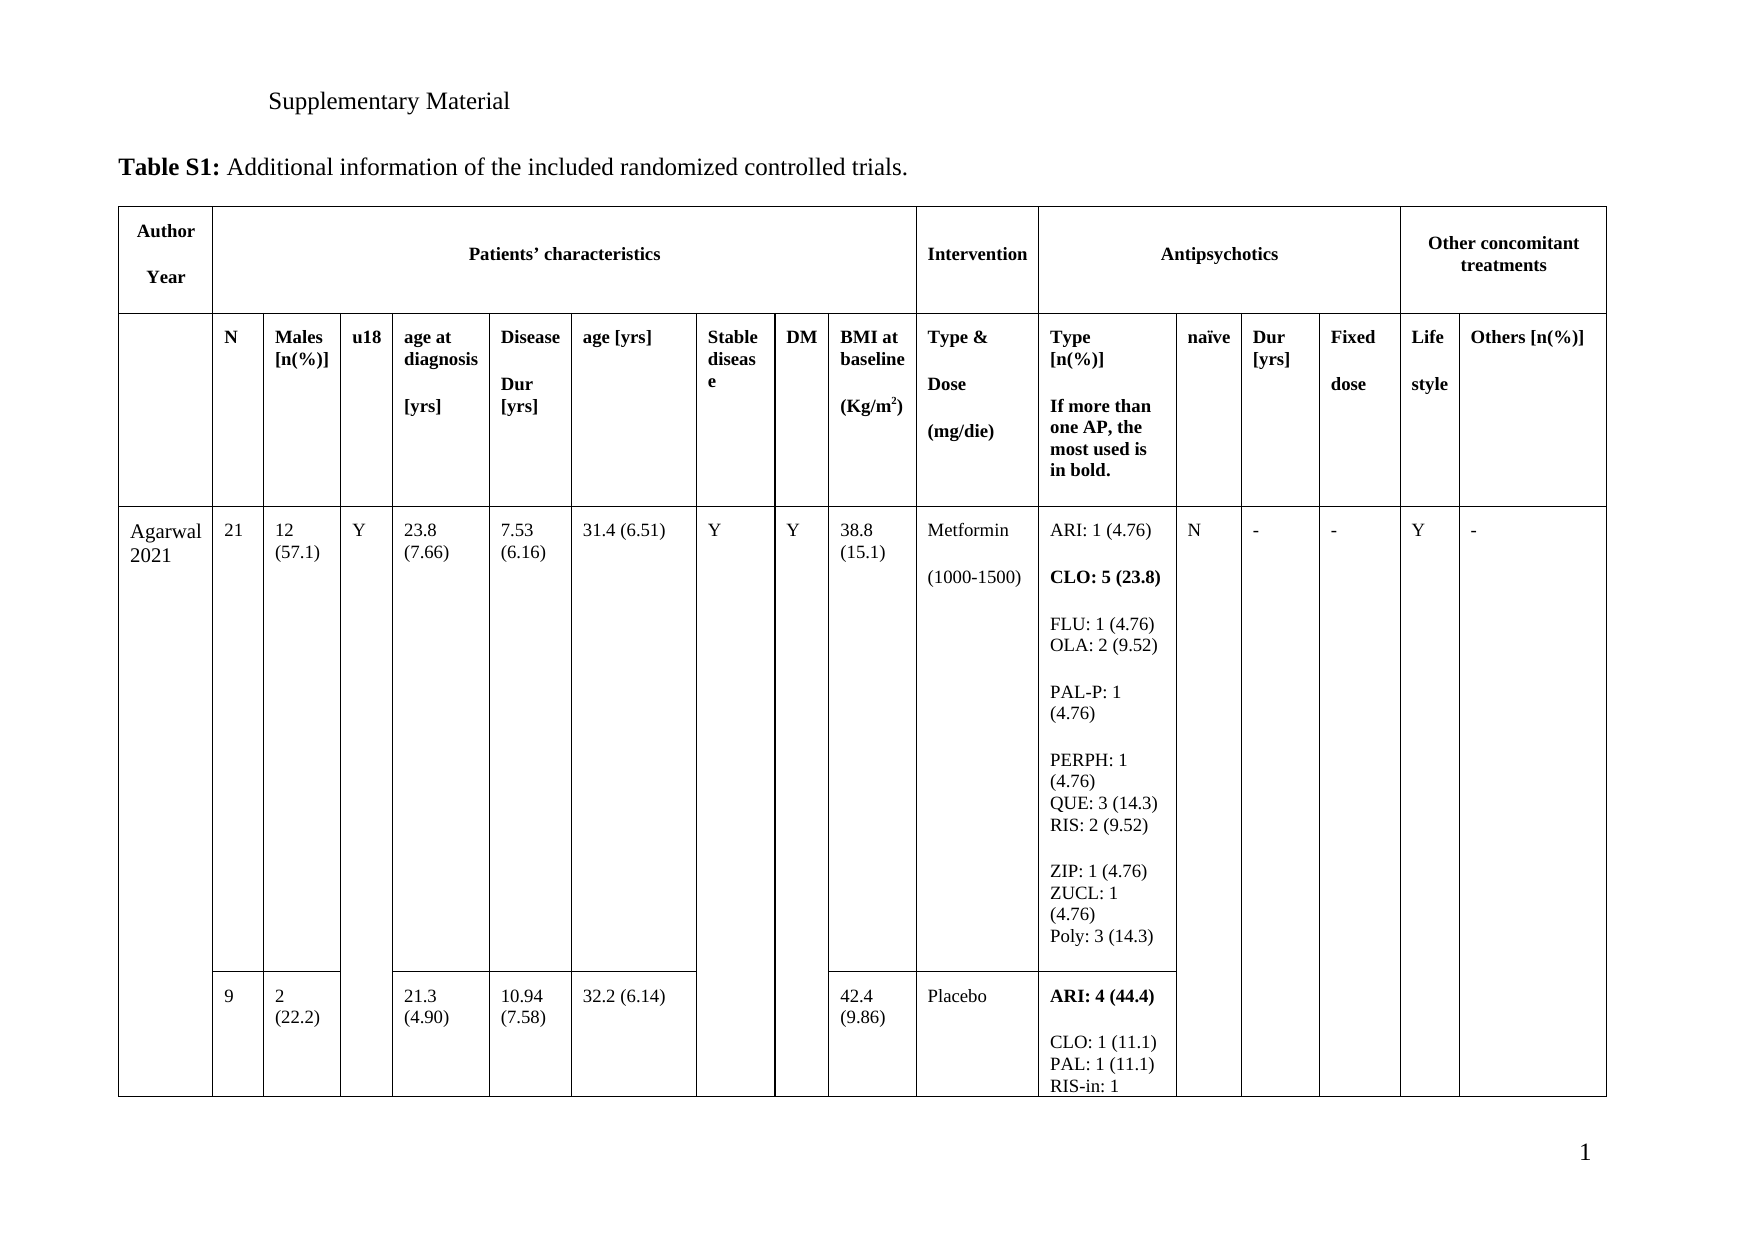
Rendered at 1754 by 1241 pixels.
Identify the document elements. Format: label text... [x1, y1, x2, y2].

table_cell Metformin (1000-1500) [917, 507, 1038, 971]
table_cell Stable disease [697, 314, 774, 506]
table_cell Others [n(%)] [1460, 314, 1606, 506]
table_cell 21 [213, 507, 263, 971]
table_cell 9 [213, 972, 263, 1096]
table_cell u18 [341, 314, 392, 506]
table_cell Disease Dur [yrs] [490, 314, 571, 506]
table_cell Y [697, 507, 774, 1096]
table_cell Males [n(%)] [264, 314, 340, 506]
table_cell 10.94 (7.58) [490, 972, 571, 1096]
table_cell Fixed dose [1320, 314, 1400, 506]
table_cell 21.3 (4.90) [393, 972, 489, 1096]
table_header Intervention [917, 207, 1038, 313]
table_cell - [1242, 507, 1319, 1096]
table_cell N [1177, 507, 1241, 1096]
table_cell Placebo [917, 972, 1038, 1096]
table_header Author Year [119, 207, 212, 313]
table_cell [119, 314, 212, 506]
table_cell 2 (22.2) [264, 972, 340, 1096]
table_cell 32.2 (6.14) [572, 972, 696, 1096]
table_cell - [1320, 507, 1400, 1096]
table_cell N [213, 314, 263, 506]
table_cell Type [n(%)] If more than one AP, the most used is in bold. [1039, 314, 1176, 506]
table_cell ARI: 1 (4.76) CLO: 5 (23.8) FLU: 1 (4.76) OLA: 2 (9.52) PAL-P: 1 (4.76) PERPH: 1 (4.76) QUE: 3 (14.3) RIS: 2 (9.52) ZIP: 1 (4.76) ZUCL: 1 (4.76) Poly: 3 (14.3) [1039, 507, 1176, 971]
table_cell Y [1401, 507, 1459, 1096]
table_cell Y [341, 507, 392, 1096]
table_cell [1039, 972, 1176, 1096]
table_cell Type & Dose (mg/die) [917, 314, 1038, 506]
table_cell 23.8 (7.66) [393, 507, 489, 971]
table_cell Y [776, 507, 828, 1096]
table_header Other concomitant treatments [1401, 207, 1606, 313]
table_cell 7.53 (6.16) [490, 507, 571, 971]
table_cell age [yrs] [572, 314, 696, 506]
table_cell naïve [1177, 314, 1241, 506]
table_header Patients’ characteristics [213, 207, 916, 313]
table_cell Life style [1401, 314, 1459, 506]
table_cell 38.8 (15.1) [829, 507, 916, 971]
table_cell DM [776, 314, 828, 506]
table_cell Dur [yrs] [1242, 314, 1319, 506]
table_cell Agarwal 2021 [119, 507, 212, 1096]
table_cell - [1460, 507, 1606, 1096]
table_cell 31.4 (6.51) [572, 507, 696, 971]
table_cell 42.4 (9.86) [829, 972, 916, 1096]
table_cell age at diagnosis [yrs] [393, 314, 489, 506]
text Table S1: Additional information of the included randomized controlled trials. [118, 152, 1606, 181]
table_header Antipsychotics [1039, 207, 1400, 313]
table_cell BMI at baseline (Kg/m2) [829, 314, 916, 506]
table_cell 12 (57.1) [264, 507, 340, 971]
